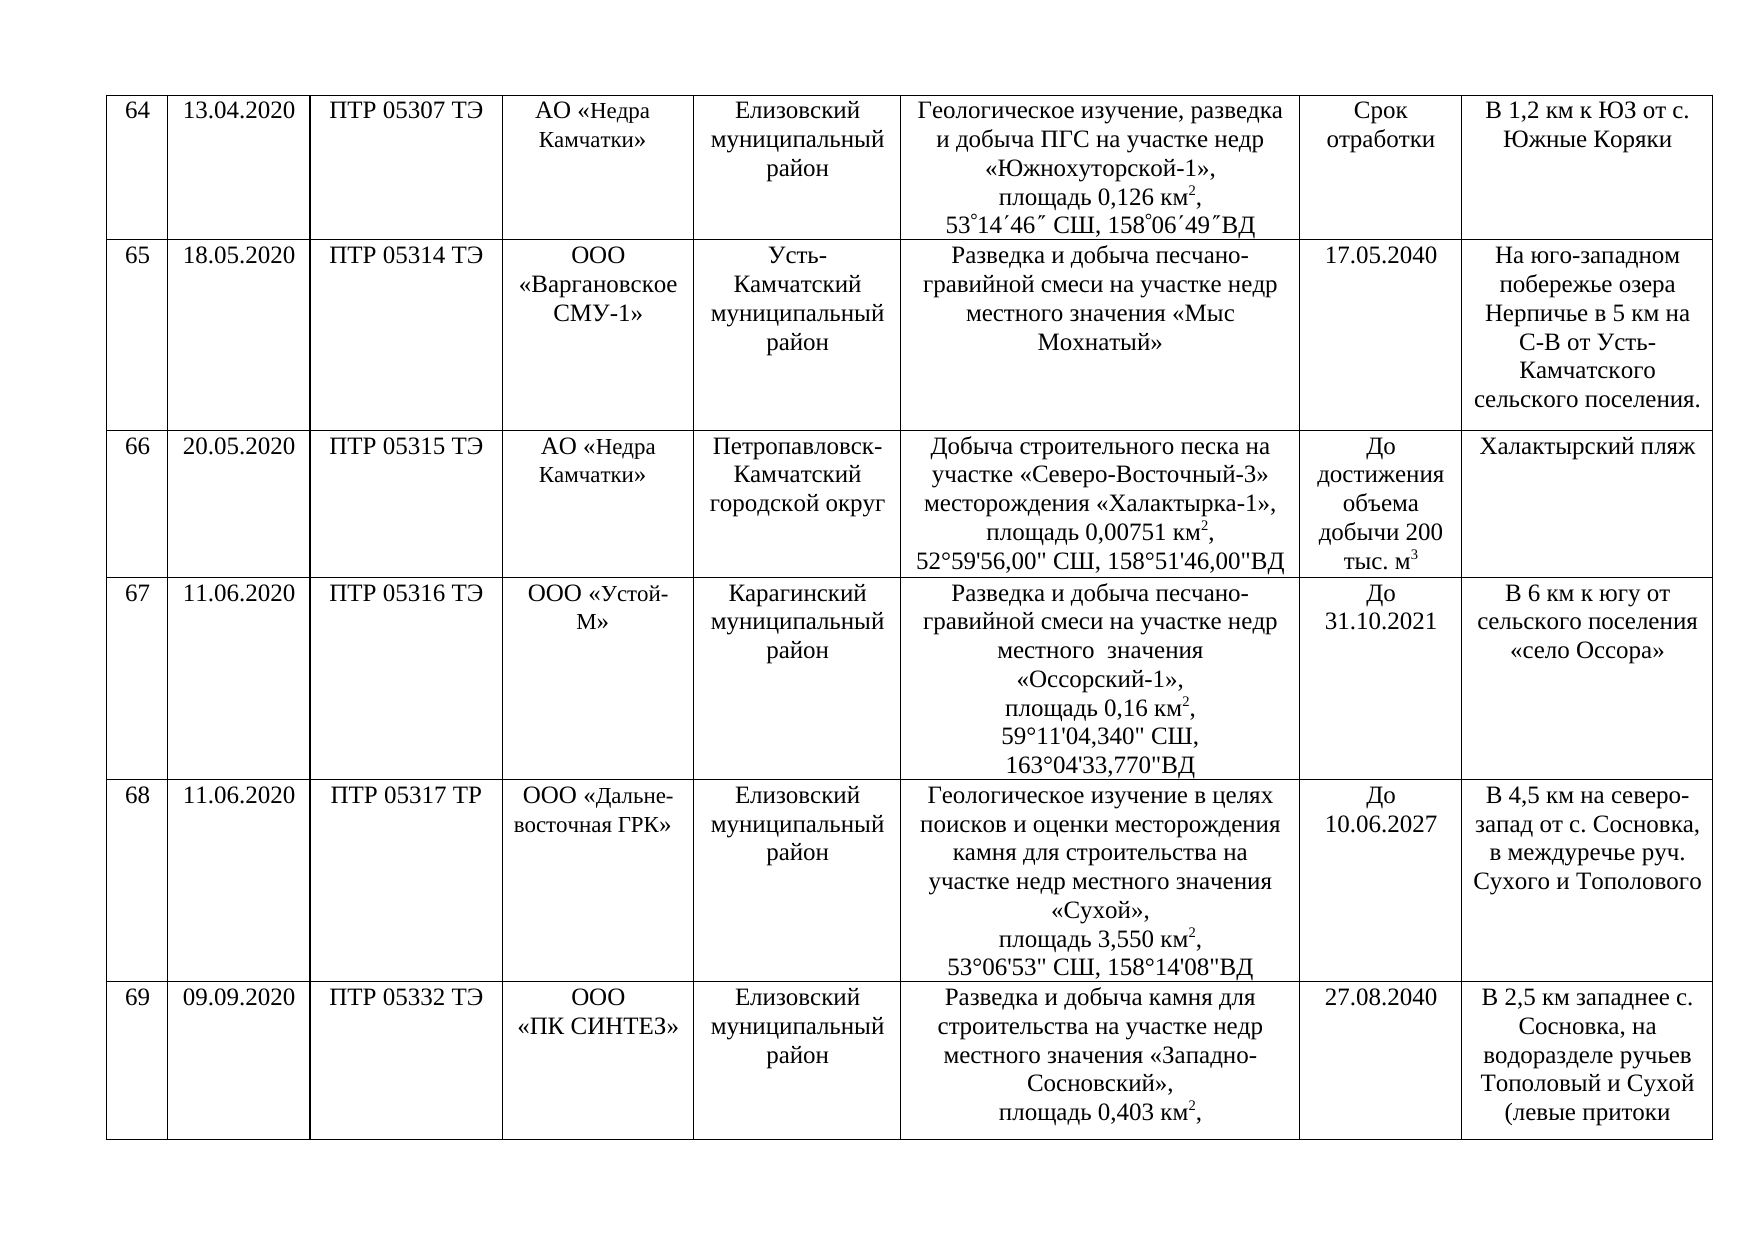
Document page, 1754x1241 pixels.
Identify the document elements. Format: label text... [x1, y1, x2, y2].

table_cell 27.08.2040 [1300, 982, 1461, 1139]
table_cell На юго-западном побережье озера Нерпичье в 5 км на С-В от Усть-Камчатского сельского поселения. [1462, 240, 1712, 430]
table_cell Геологическое изучение в целях поисков и оценки месторождения камня для строительства на участке недр местного значения «Сухой», площадь 3,550 км2, 53°06'53" СШ, 158°14'08"ВД [901, 780, 1299, 981]
table_cell 17.05.2040 [1300, 240, 1461, 430]
table_cell До 31.10.2021 [1300, 578, 1461, 779]
table_cell 69 [107, 982, 167, 1139]
table_cell До достижения объема добычи 200 тыс. м3 [1300, 431, 1461, 577]
table_cell Разведка и добыча песчано-гравийной смеси на участке недр местного значения «Мыс Мохнатый» [901, 240, 1299, 430]
table_cell ПТР 05314 ТЭ [311, 240, 502, 430]
table_cell ПТР 05316 ТЭ [311, 578, 502, 779]
table_cell 11.06.2020 [168, 780, 309, 981]
table_cell ООО «Варгановское СМУ-1» [503, 240, 693, 430]
table_cell Разведка и добыча песчано-гравийной смеси на участке недр местного значения «Оссорский-1», площадь 0,16 км2, 59°11'04,340" СШ, 163°04'33,770"ВД [901, 578, 1299, 779]
table_cell В 6 км к югу от сельского поселения «село Оссора» [1462, 578, 1712, 779]
table_cell 20.05.2020 [168, 431, 309, 577]
table_cell ПТР 05307 ТЭ [311, 96, 502, 239]
table_cell Усть-Камчатский муниципальный район [694, 240, 900, 430]
table_cell Геологическое изучение, разведка и добыча ПГС на участке недр «Южнохуторской-1», площадь 0,126 км2, 531446 СШ, 1580649ВД [901, 96, 1299, 239]
table_cell Елизовский муниципальный район [694, 780, 900, 981]
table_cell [1462, 982, 1712, 1139]
table_cell Елизовский муниципальный район [694, 96, 900, 239]
table_cell В 4,5 км на северо-запад от с. Сосновка, в междуречье руч. Сухого и Тополового [1462, 780, 1712, 981]
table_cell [901, 982, 1299, 1139]
table_cell ПТР 05332 ТЭ [311, 982, 502, 1139]
table_cell Добыча строительного песка на участке «Северо-Восточный-3» месторождения «Халактырка-1», площадь 0,00751 км2, 52°59'56,00" СШ, 158°51'46,00"ВД [901, 431, 1299, 577]
table_cell 09.09.2020 [168, 982, 309, 1139]
table_cell 64 [107, 96, 167, 239]
table_cell Петропавловск-Камчатский городской округ [694, 431, 900, 577]
table_cell 18.05.2020 [168, 240, 309, 430]
table_cell 68 [107, 780, 167, 981]
table_cell ООО «Дальне-восточная ГРК» [503, 780, 693, 981]
table_cell ПТР 05317 ТР [311, 780, 502, 981]
table_cell 65 [107, 240, 167, 430]
table_cell 11.06.2020 [168, 578, 309, 779]
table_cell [694, 982, 900, 1139]
table_cell 13.04.2020 [168, 96, 309, 239]
table_cell 67 [107, 578, 167, 779]
table_cell АО «Недра Камчатки» [503, 431, 693, 577]
table_cell Карагинский муниципальный район [694, 578, 900, 779]
table_cell ООО «ПК СИНТЕЗ» [503, 982, 693, 1139]
table_cell В 1,2 км к ЮЗ от с. Южные Коряки [1462, 96, 1712, 239]
table_cell До 10.06.2027 [1300, 780, 1461, 981]
table_cell Халактырский пляж [1462, 431, 1712, 577]
table_cell АО «Недра Камчатки» [503, 96, 693, 239]
table_cell ООО «Устой-М» [503, 578, 693, 779]
table_cell Срок отработки [1300, 96, 1461, 239]
table_cell ПТР 05315 ТЭ [311, 431, 502, 577]
table_cell 66 [107, 431, 167, 577]
